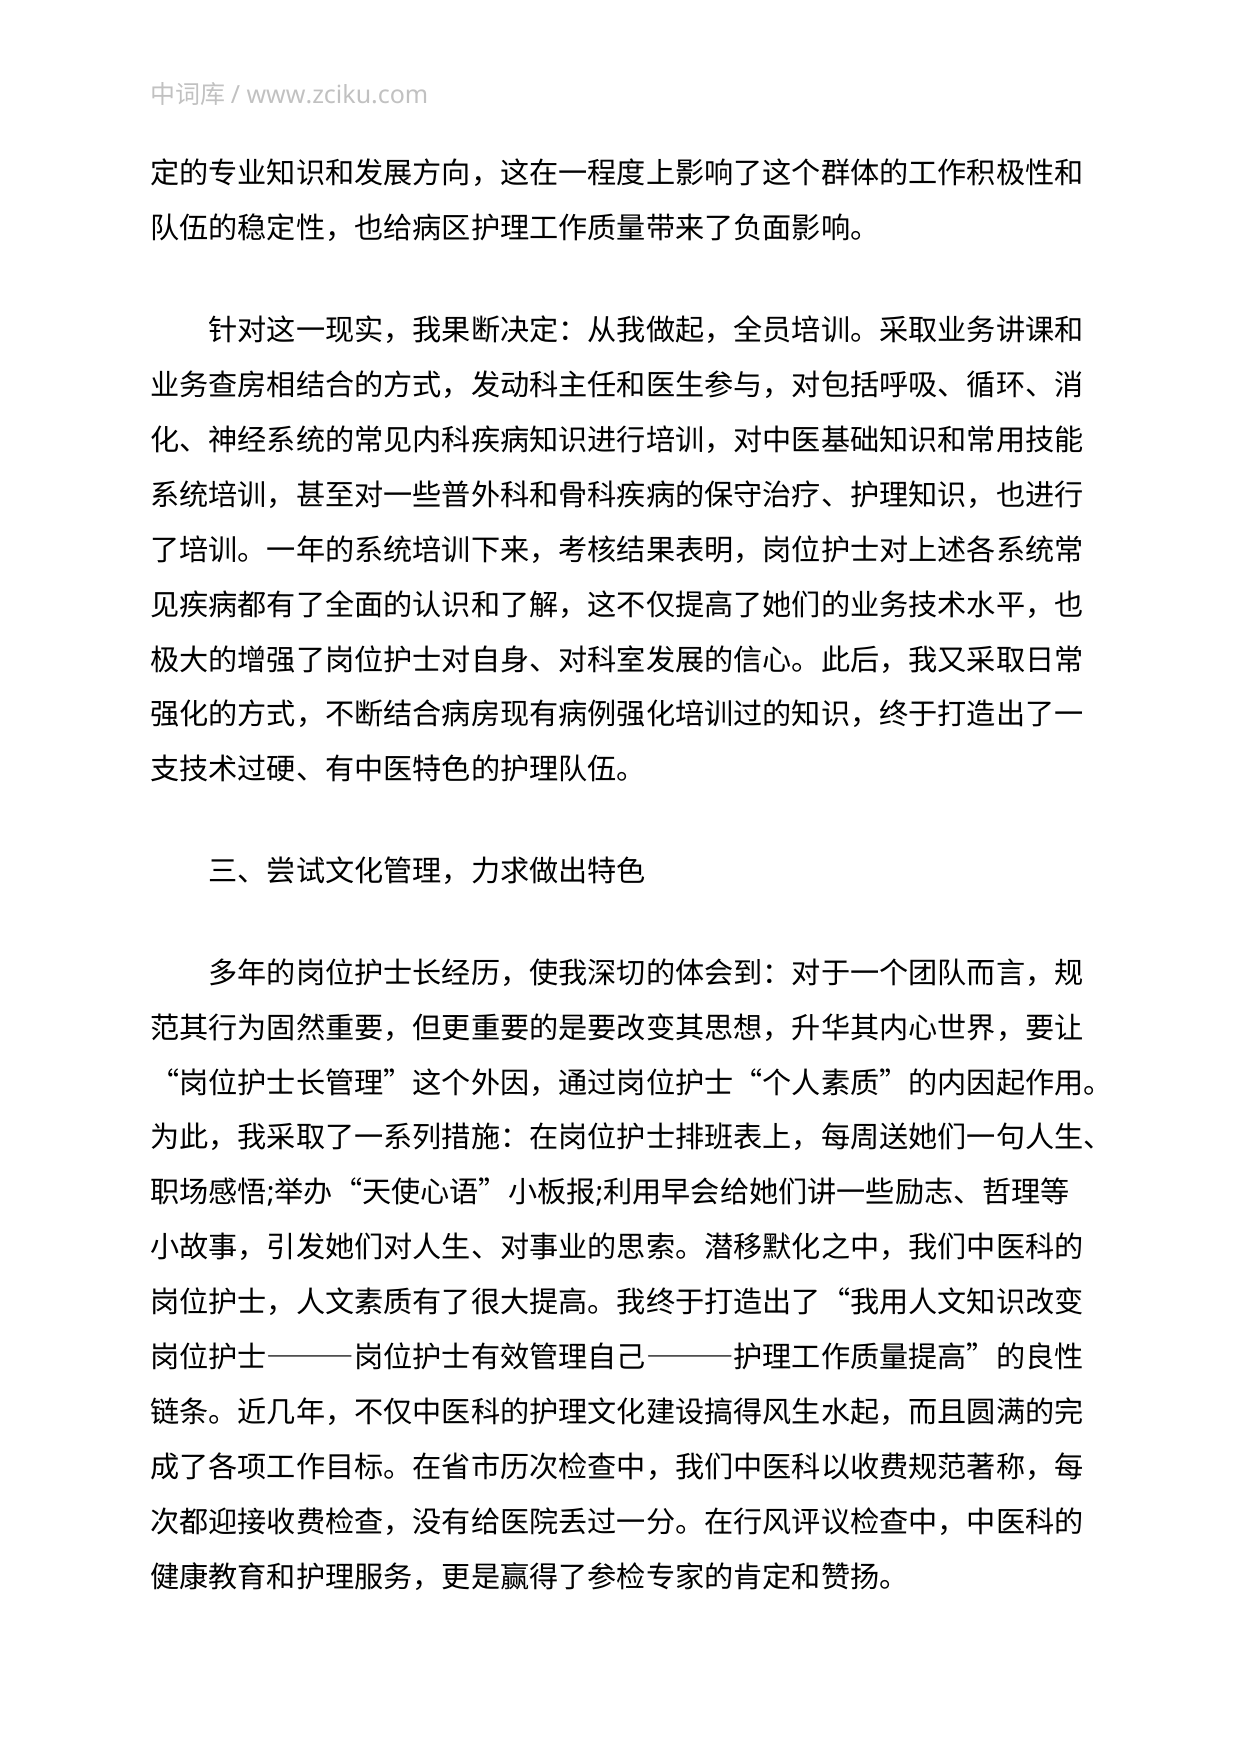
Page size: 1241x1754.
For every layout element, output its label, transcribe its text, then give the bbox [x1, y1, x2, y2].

text 三、尝试文化管理，力求做出特色 [150, 848, 1090, 890]
text 针对这一现实，我果断决定：从我做起，全员培训。采取业务讲课和业务查房相结合的方式，发动科主任和医生参与，对包括呼吸、循环、消化、神经系统的常见内科疾病知识进行培训，对中医基础知识和常用技能系统培训，甚至对一些普外科和骨科疾病的保守治疗、护理知识，也进行了培训。一年的系统培训下来，考核结果表明，岗位护士对上述各系统常见疾病都有了全面的认识和了解，这不仅提高了她们的业务技术水平，也极大的增强了岗位护士对自身、对科室发展的信心。此后，我又采取日常强化的方式，不断结合病房现有病例强化培训过的知识，终于打造出了一支技术过硬、有中医特色的护理队伍。 [150, 307, 1090, 788]
text 多年的岗位护士长经历，使我深切的体会到：对于一个团队而言，规范其行为固然重要，但更重要的是要改变其思想，升华其内心世界，要让“岗位护士长管理”这个外因，通过岗位护士“个人素质”的内因起作用。为此，我采取了一系列措施：在岗位护士排班表上，每周送她们一句人生、职场感悟;举办“天使心语”小板报;利用早会给她们讲一些励志、哲理等小故事，引发她们对人生、对事业的思索。潜移默化之中，我们中医科的岗位护士，人文素质有了很大提高。我终于打造出了“我用人文知识改变岗位护士———岗位护士有效管理自己———护理工作质量提高”的良性链条。近几年，不仅中医科的护理文化建设搞得风生水起，而且圆满的完成了各项工作目标。在省市历次检查中，我们中医科以收费规范著称，每次都迎接收费检查，没有给医院丢过一分。在行风评议检查中，中医科的健康教育和护理服务，更是赢得了参检专家的肯定和赞扬。 [150, 949, 1090, 1596]
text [150, 150, 1090, 247]
